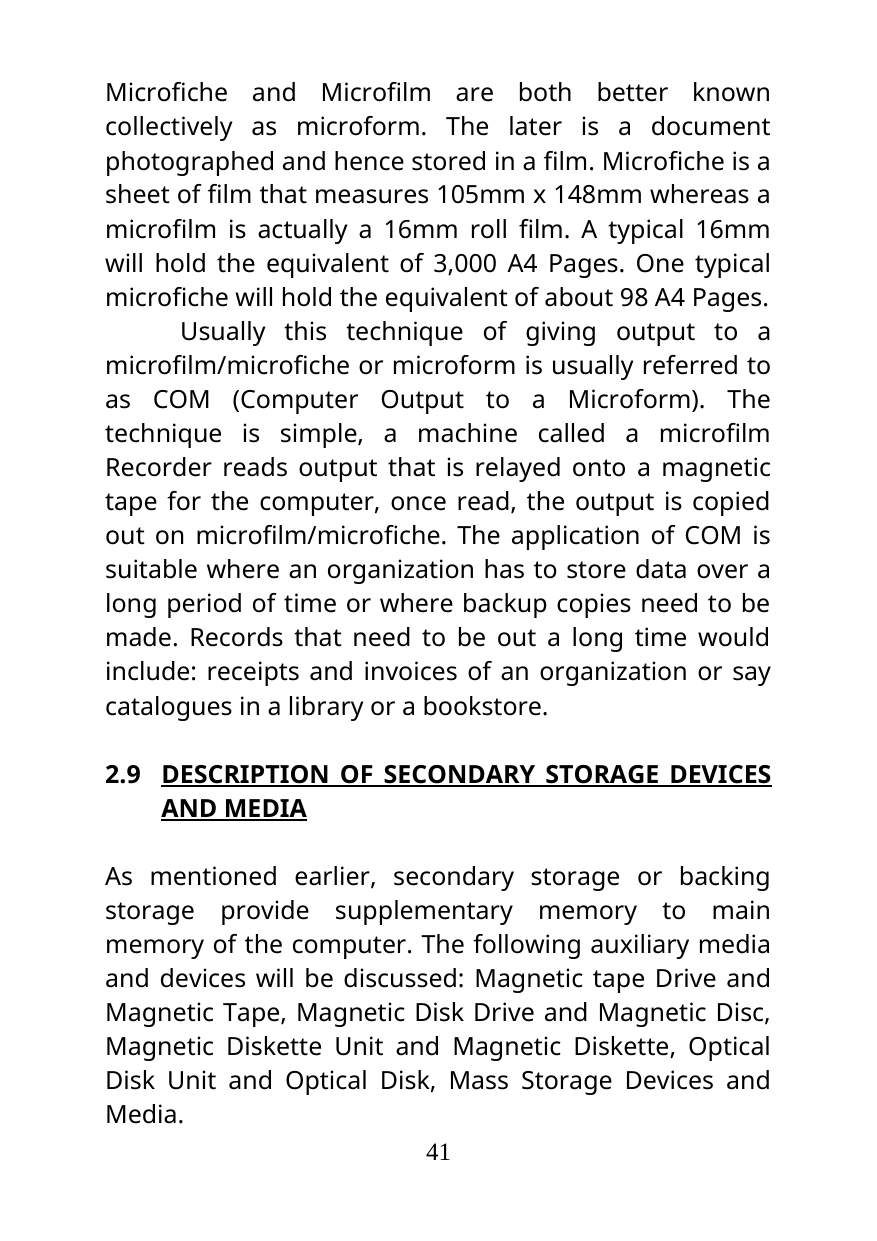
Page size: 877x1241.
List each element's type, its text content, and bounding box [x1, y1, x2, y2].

text Microfiche and Microfilm are both better known collectively as microform. The later is a document photographed and hence stored in a film. Microfiche is a sheet of film that measures 105mm x 148mm whereas a microfilm is actually a 16mm roll film. A typical 16mm will hold the equivalent of 3,000 A4 Pages. One typical microfiche will hold the equivalent of about 98 A4 Pages. [105, 75, 772, 313]
text As mentioned earlier, secondary storage or backing storage provide supplementary memory to main memory of the computer. The following auxiliary media and devices will be discussed: Magnetic tape Drive and Magnetic Tape, Magnetic Disk Drive and Magnetic Disc, Magnetic Diskette Unit and Magnetic Diskette, Optical Disk Unit and Optical Disk, Mass Storage Devices and Media. [105, 858, 772, 1131]
list DESCRIPTION OF SECONDARY STORAGE DEVICES AND MEDIA [105, 756, 772, 824]
text Usually this technique of giving output to a microfilm/microfiche or microform is usually referred to as COM (Computer Output to a Microform). The technique is simple, a machine called a microfilm Recorder reads output that is relayed onto a magnetic tape for the computer, once read, the output is copied out on microfilm/microfiche. The application of COM is suitable where an organization has to store data over a long period of time or where backup copies need to be made. Records that need to be out a long time would include: receipts and invoices of an organization or say catalogues in a library or a bookstore. [105, 313, 772, 722]
